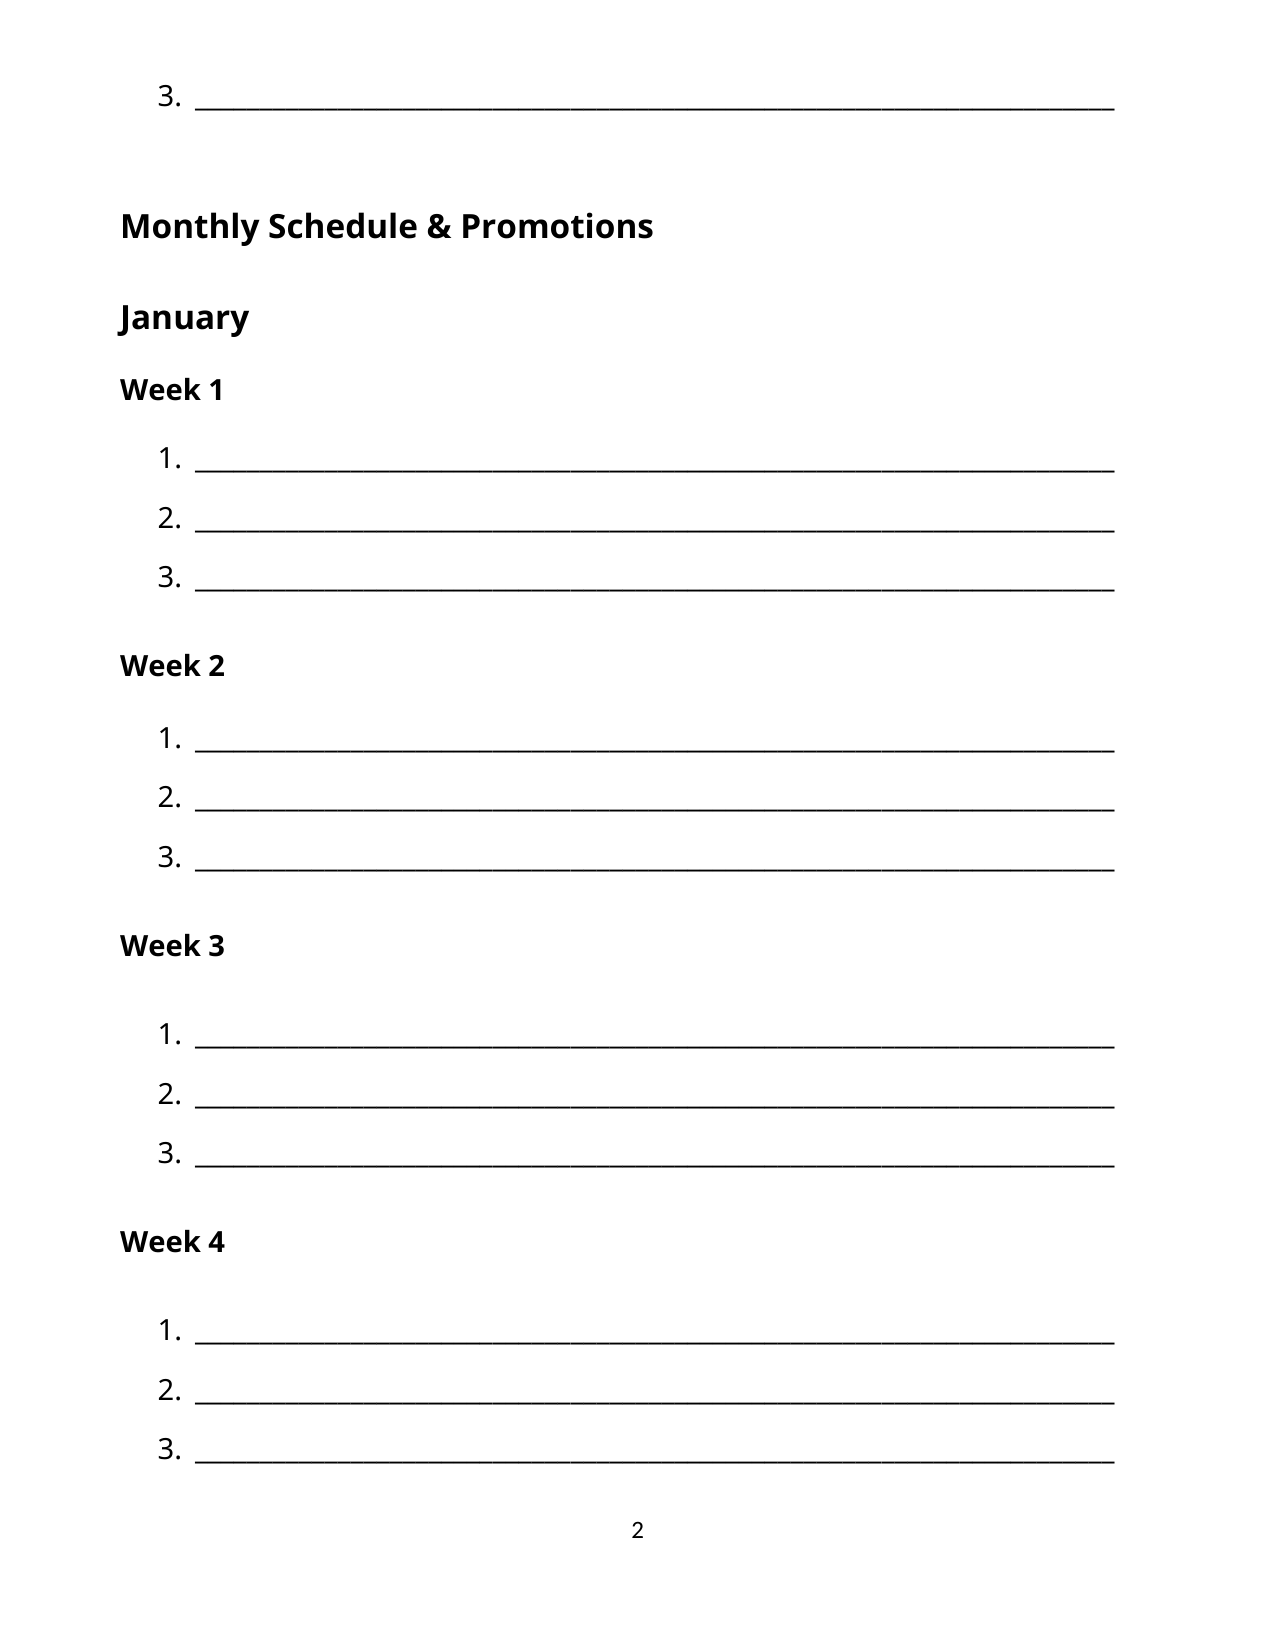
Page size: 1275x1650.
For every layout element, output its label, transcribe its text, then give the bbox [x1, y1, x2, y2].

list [157, 438, 1155, 477]
text Week 4 [120, 1221, 1155, 1261]
text Week 1 [120, 369, 1155, 408]
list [157, 1310, 1155, 1349]
list _______________________________________________________________________ [157, 497, 1155, 537]
list _______________________________________________________________________ [157, 777, 1155, 816]
list _______________________________________________________________________ [157, 557, 1155, 596]
list _______________________________________________________________________ [157, 717, 1155, 757]
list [157, 75, 1155, 115]
text Week 3 [120, 925, 1155, 964]
list _______________________________________________________________________ [157, 836, 1155, 876]
text Monthly Schedule & Promotions [120, 203, 1155, 249]
text January [120, 294, 1155, 339]
list _______________________________________________________________________ [157, 1073, 1155, 1113]
text Week 2 [120, 645, 1155, 685]
list _______________________________________________________________________ [157, 1013, 1155, 1053]
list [157, 1369, 1155, 1409]
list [157, 1429, 1155, 1468]
list _______________________________________________________________________ [157, 1132, 1155, 1172]
